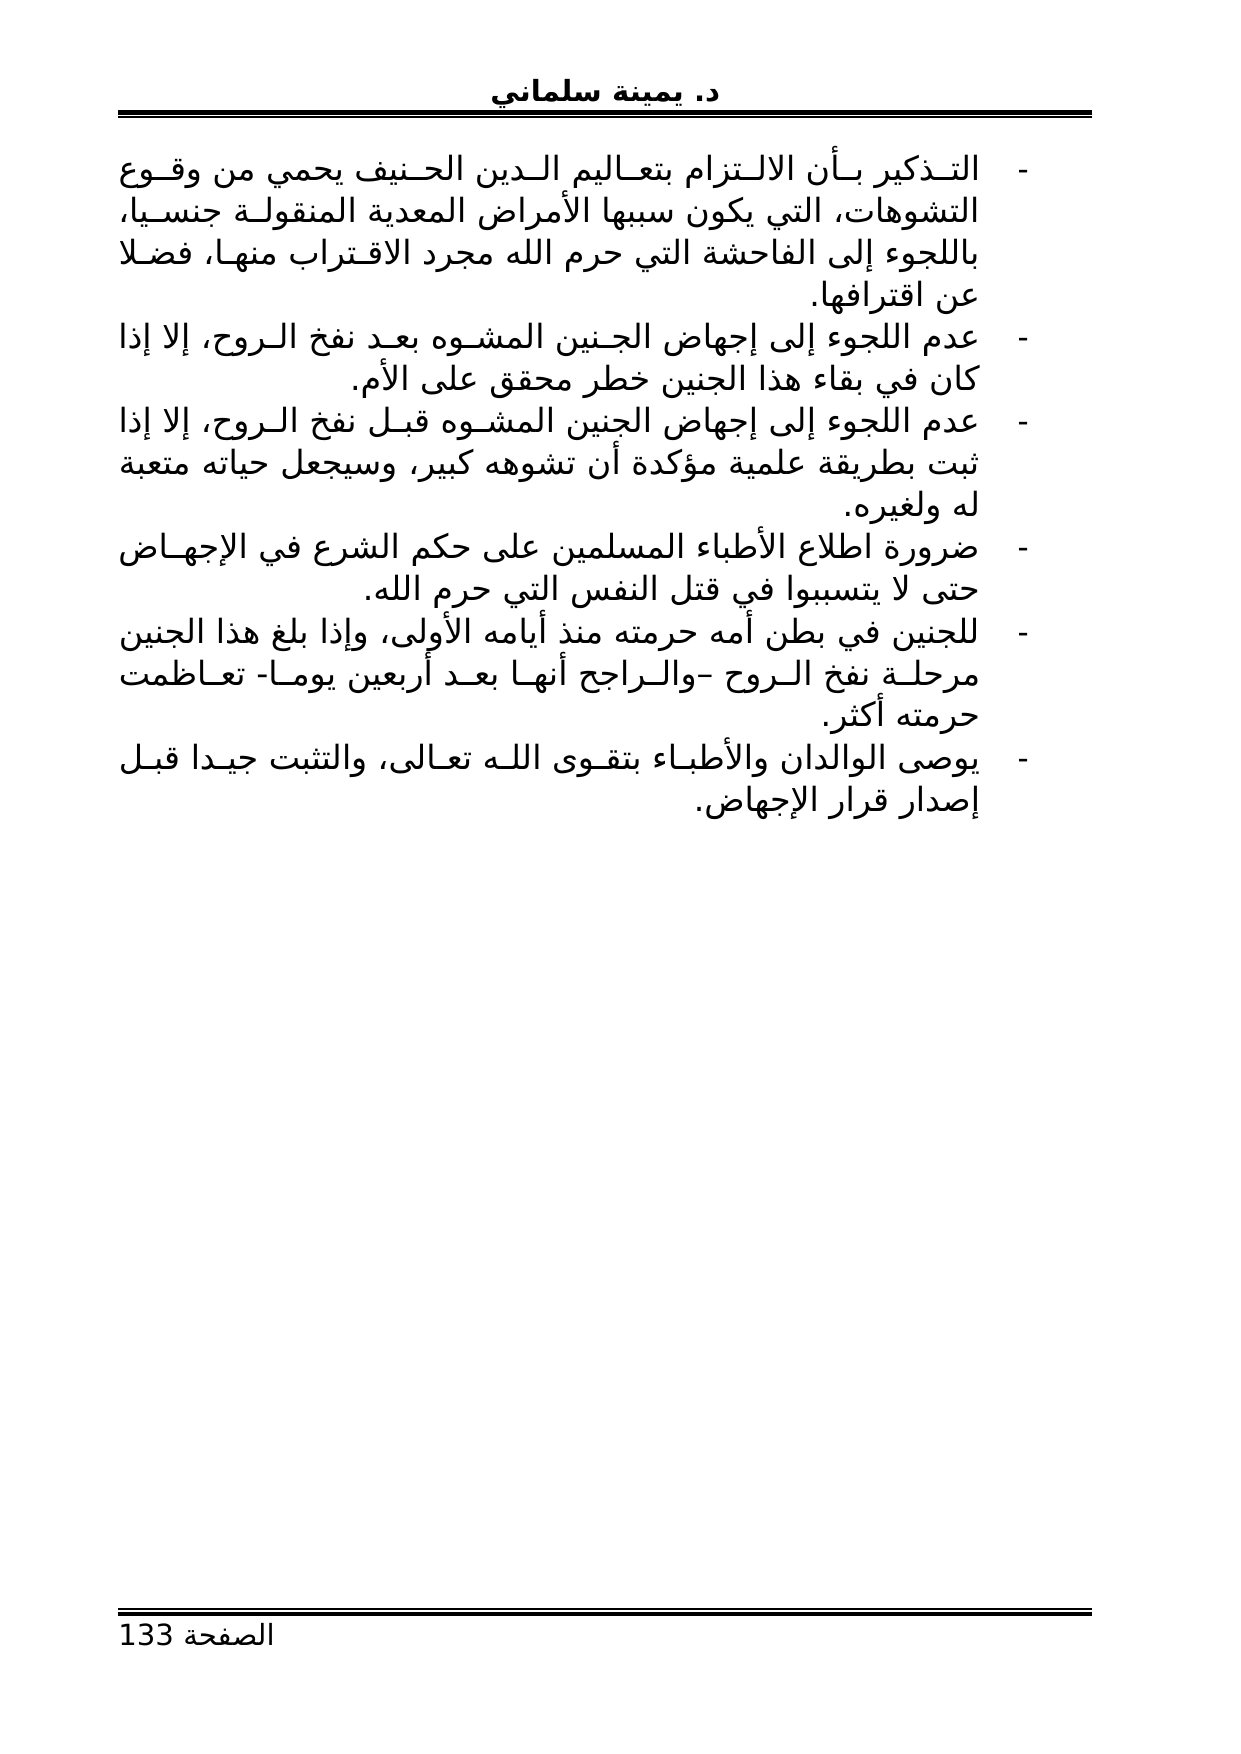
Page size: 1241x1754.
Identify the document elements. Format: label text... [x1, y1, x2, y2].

list التذكير بأن الالتزام بتعاليم الدين الحنيف يحمي من وقوع التشوهات، التي يكون سببها الأمراض المعدية المنقولة جنسيا، باللجوء إلى الفاحشة التي حرم الله مجرد الاقتراب منها، فضلا عن اقترافها. [118, 149, 1017, 314]
list عدم اللجوء إلى إجهاض الجنين المشوه بعد نفخ الروح، إلا إذا كان في بقاء هذا الجنين خطر محقق على الأم. [118, 317, 1017, 398]
list للجنين في بطن أمه حرمته منذ أيامه الأولى، وإذا بلغ هذا الجنين مرحلة نفخ الروح –والراجح أنها بعد أربعين يوما- تعاظمت حرمته أكثر. [118, 612, 1017, 735]
list يوصى الوالدان والأطباء بتقوى الله تعالى، والتثبت جيدا قبل إصدار قرار الإجهاض. [118, 738, 1017, 819]
list ضرورة اطلاع الأطباء المسلمين على حكم الشرع في الإجهاض حتى لا يتسببوا في قتل النفس التي حرم الله. [118, 528, 1017, 609]
list عدم اللجوء إلى إجهاض الجنين المشوه قبل نفخ الروح، إلا إذا ثبت بطريقة علمية مؤكدة أن تشوهه كبير، وسيجعل حياته متعبة له ولغيره. [118, 402, 1017, 524]
